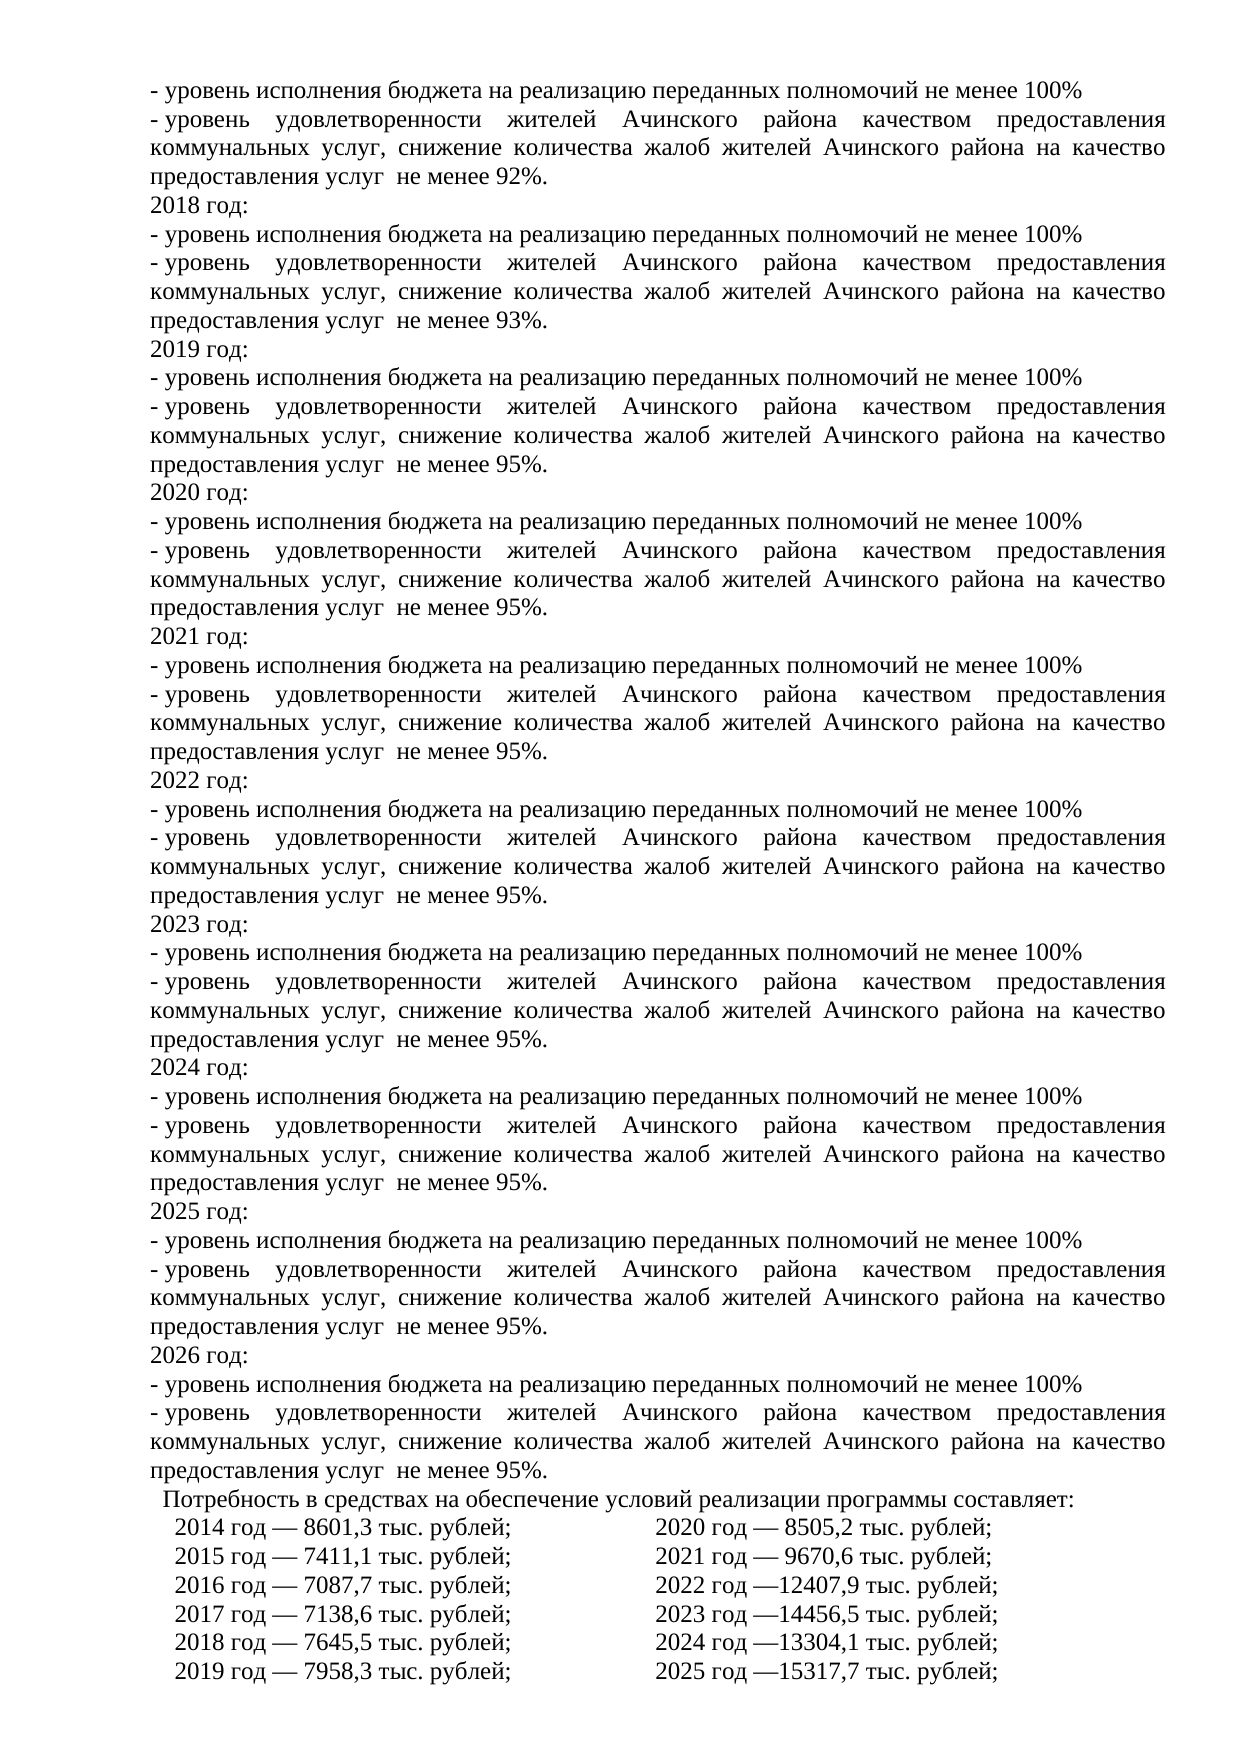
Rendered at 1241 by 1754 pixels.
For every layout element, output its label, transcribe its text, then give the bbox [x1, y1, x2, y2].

text - уровень удовлетворенности жителей Ачинского района качеством предоставления коммунальных услуг, снижение количества жалоб жителей Ачинского района на качество предоставления услуг не менее 93%. [150, 247, 1167, 334]
text - уровень удовлетворенности жителей Ачинского района качеством предоставления коммунальных услуг, снижение количества жалоб жителей Ачинского района на качество предоставления услуг не менее 95%. [150, 679, 1167, 765]
text 2023 год: [150, 909, 1167, 937]
text 2024 год: [150, 1052, 1167, 1081]
text - уровень исполнения бюджета на реализацию переданных полномочий не менее 100% [150, 362, 1167, 391]
text 2017 год — 7138,6 тыс. рублей; 2023 год —14456,5 тыс. рублей; [106, 1599, 1167, 1627]
text 2025 год: [150, 1196, 1167, 1225]
text 2020 год: [150, 477, 1167, 506]
text - уровень удовлетворенности жителей Ачинского района качеством предоставления коммунальных услуг, снижение количества жалоб жителей Ачинского района на качество предоставления услуг не менее 95%. [150, 1397, 1167, 1484]
text - уровень исполнения бюджета на реализацию переданных полномочий не менее 100% [150, 1369, 1167, 1397]
text - уровень исполнения бюджета на реализацию переданных полномочий не менее 100% [150, 650, 1167, 679]
text 2015 год — 7411,1 тыс. рублей; 2021 год — 9670,6 тыс. рублей; [106, 1541, 1167, 1570]
text 2022 год: [150, 765, 1167, 794]
text - уровень удовлетворенности жителей Ачинского района качеством предоставления коммунальных услуг, снижение количества жалоб жителей Ачинского района на качество предоставления услуг не менее 95%. [150, 1110, 1167, 1196]
text 2019 год — 7958,3 тыс. рублей; 2025 год —15317,7 тыс. рублей; [106, 1656, 1167, 1685]
text 2018 год — 7645,5 тыс. рублей; 2024 год —13304,1 тыс. рублей; [106, 1627, 1167, 1656]
text - уровень удовлетворенности жителей Ачинского района качеством предоставления коммунальных услуг, снижение количества жалоб жителей Ачинского района на качество предоставления услуг не менее 95%. [150, 535, 1167, 621]
text - уровень исполнения бюджета на реализацию переданных полномочий не менее 100% [150, 794, 1167, 822]
text 2021 год: [150, 621, 1167, 650]
text Потребность в средствах на обеспечение условий реализации программы составляет: [150, 1484, 1167, 1512]
text - уровень исполнения бюджета на реализацию переданных полномочий не менее 100% [150, 506, 1167, 535]
text - уровень исполнения бюджета на реализацию переданных полномочий не менее 100% [150, 1081, 1167, 1110]
text 2019 год: [150, 334, 1167, 362]
text 2026 год: [150, 1340, 1167, 1369]
text - уровень удовлетворенности жителей Ачинского района качеством предоставления коммунальных услуг, снижение количества жалоб жителей Ачинского района на качество предоставления услуг не менее 95%. [150, 391, 1167, 477]
text - уровень исполнения бюджета на реализацию переданных полномочий не менее 100% [150, 75, 1167, 104]
text - уровень исполнения бюджета на реализацию переданных полномочий не менее 100% [150, 1225, 1167, 1254]
text - уровень исполнения бюджета на реализацию переданных полномочий не менее 100% [150, 937, 1167, 966]
text - уровень удовлетворенности жителей Ачинского района качеством предоставления коммунальных услуг, снижение количества жалоб жителей Ачинского района на качество предоставления услуг не менее 92%. [150, 104, 1167, 190]
text 2014 год — 8601,3 тыс. рублей; 2020 год — 8505,2 тыс. рублей; [106, 1512, 1167, 1541]
text - уровень удовлетворенности жителей Ачинского района качеством предоставления коммунальных услуг, снижение количества жалоб жителей Ачинского района на качество предоставления услуг не менее 95%. [150, 1254, 1167, 1340]
text 2018 год: [150, 190, 1167, 219]
text - уровень удовлетворенности жителей Ачинского района качеством предоставления коммунальных услуг, снижение количества жалоб жителей Ачинского района на качество предоставления услуг не менее 95%. [150, 822, 1167, 909]
text 2016 год — 7087,7 тыс. рублей; 2022 год —12407,9 тыс. рублей; [106, 1570, 1167, 1599]
text - уровень удовлетворенности жителей Ачинского района качеством предоставления коммунальных услуг, снижение количества жалоб жителей Ачинского района на качество предоставления услуг не менее 95%. [150, 966, 1167, 1052]
text - уровень исполнения бюджета на реализацию переданных полномочий не менее 100% [150, 219, 1167, 247]
